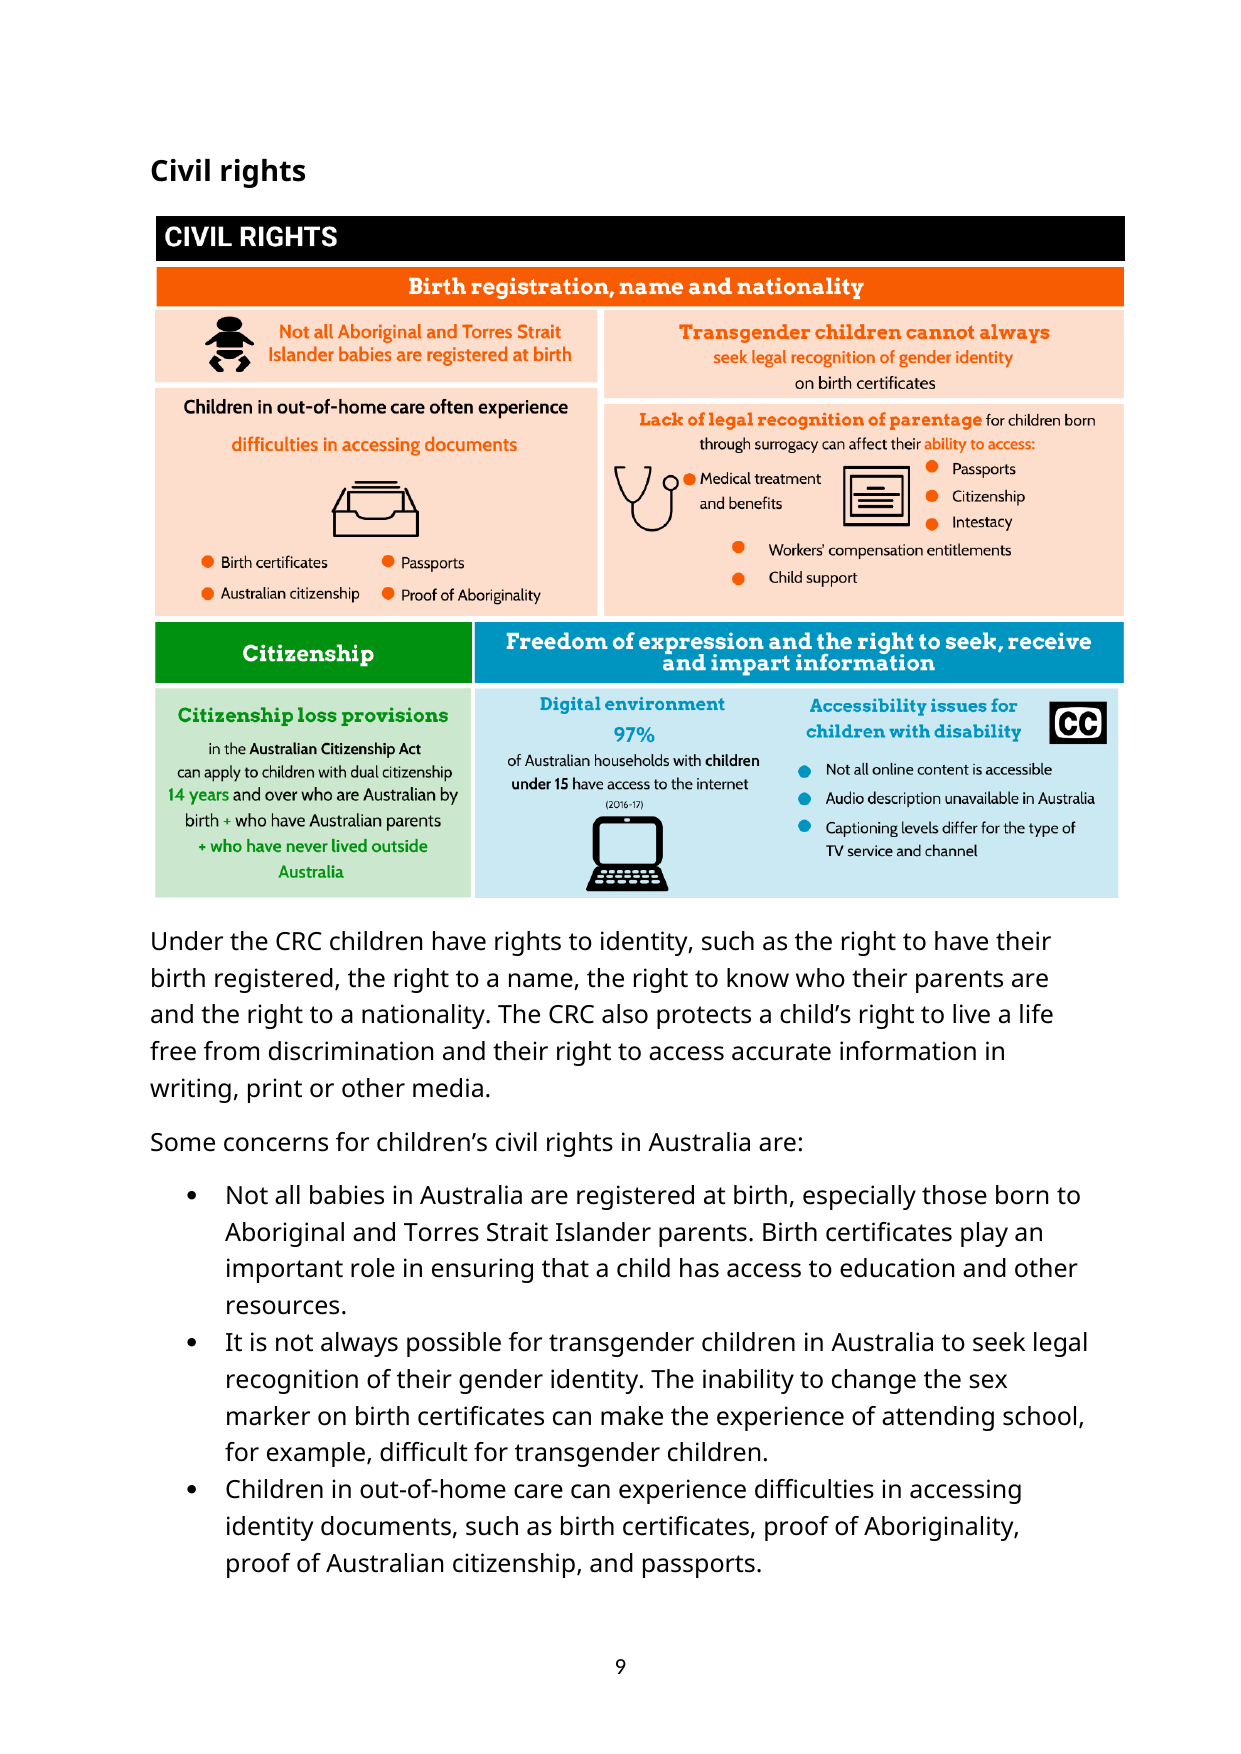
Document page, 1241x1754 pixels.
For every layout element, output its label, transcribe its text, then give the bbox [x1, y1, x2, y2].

subtitle Civil rights [150, 150, 1090, 190]
text Some concerns for children’s civil rights in Australia are: [150, 1124, 1090, 1158]
picture [150, 209, 1131, 905]
list It is not always possible for transgender children in Australia to seek legal recognition of their gender identity. The inability to change the sex marker on birth certificates can make the experience of attending school, for example, difficult for transgender children. [187, 1325, 1090, 1469]
list Children in out-of-home care can experience difficulties in accessing identity documents, such as birth certificates, proof of Aboriginality, proof of Australian citizenship, and passports. [187, 1472, 1090, 1579]
text Under the CRC children have rights to identity, such as the right to have their birth registered, the right to a name, the right to know who their parents are and the right to a nationality. The CRC also protects a child’s right to live a life free from discrimination and their right to access accurate information in writing, print or other media. [150, 924, 1090, 1105]
list Not all babies in Australia are registered at birth, especially those born to Aboriginal and Torres Strait Islander parents. Birth certificates play an important role in ensuring that a child has access to education and other resources. [187, 1178, 1090, 1322]
